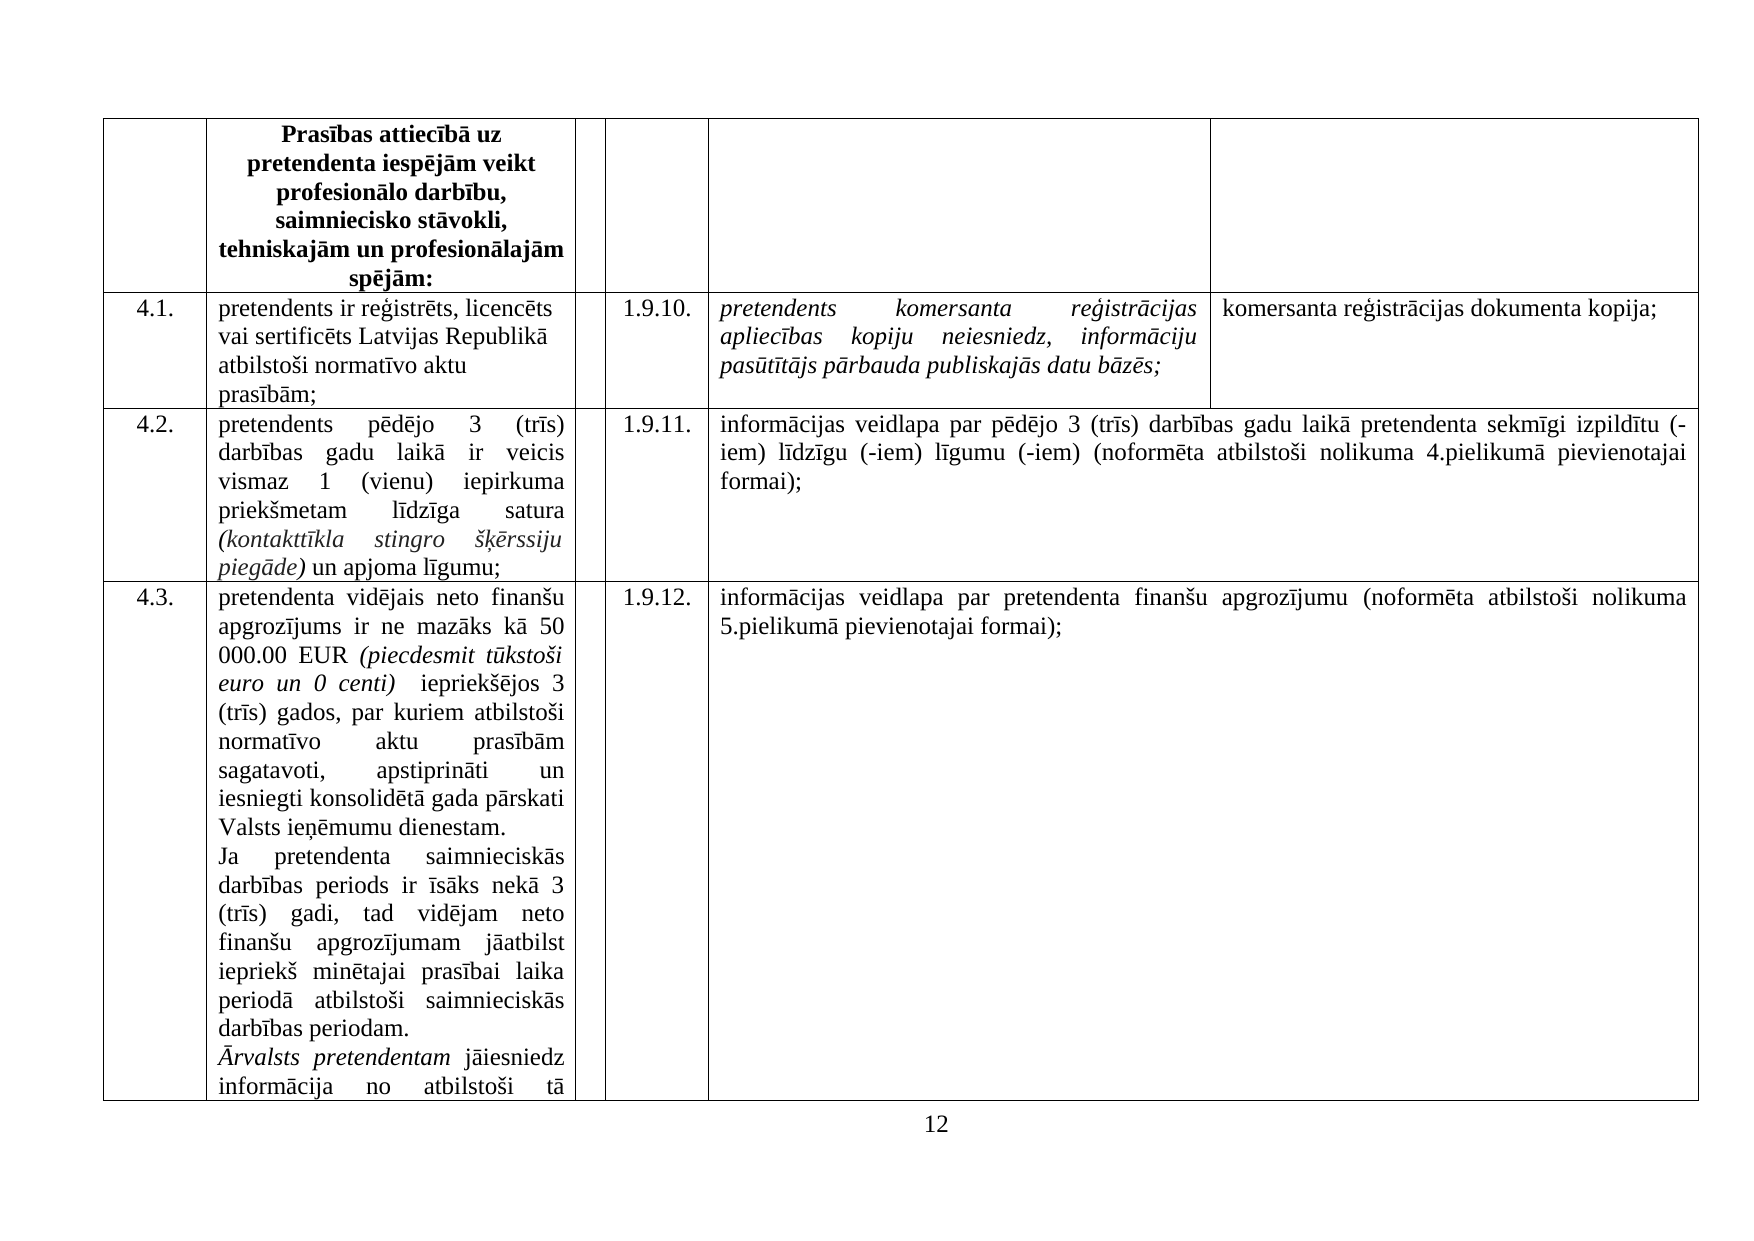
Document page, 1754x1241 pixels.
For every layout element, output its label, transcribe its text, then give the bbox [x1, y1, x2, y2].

table_cell pretendents ir reģistrēts, licencēts vai sertificēts Latvijas Republikā atbilstoši normatīvo aktu prasībām; [207, 293, 575, 408]
table_cell informācijas veidlapa par pēdējo 3 (trīs) darbības gadu laikā pretendenta sekmīgi izpildītu (-iem) līdzīgu (-iem) līgumu (-iem) (noformēta atbilstoši nolikuma 4.pielikumā pievienotajai formai); [709, 409, 1698, 581]
table_cell [606, 119, 708, 292]
table_cell 4.1. [104, 293, 206, 408]
table_cell 4.2. [104, 409, 206, 581]
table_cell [709, 582, 1698, 1100]
table_cell komersanta reģistrācijas dokumenta kopija; [1211, 293, 1698, 408]
table_cell 4. [104, 119, 206, 292]
table_cell [576, 409, 605, 581]
table_cell [576, 119, 605, 292]
table_cell [1211, 119, 1698, 292]
table_cell [576, 582, 605, 1100]
table_cell [576, 293, 605, 408]
table_cell 1.9.11. [606, 409, 708, 581]
table_cell [709, 119, 1210, 292]
table_cell 1.9.12. [606, 582, 708, 1100]
table_cell pretendents pēdējo 3 (trīs) darbības gadu laikā ir veicis vismaz 1 (vienu) iepirkuma priekšmetam līdzīga satura (kontakttīkla stingro šķērssiju piegāde) un apjoma līgumu; [207, 409, 575, 581]
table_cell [207, 582, 575, 1100]
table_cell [207, 119, 575, 292]
table_cell pretendents komersanta reģistrācijas apliecības kopiju neiesniedz, informāciju pasūtītājs pārbauda publiskajās datu bāzēs; [709, 293, 1210, 408]
table_cell 4.3. [104, 582, 206, 1100]
table_cell 1.9.10. [606, 293, 708, 408]
